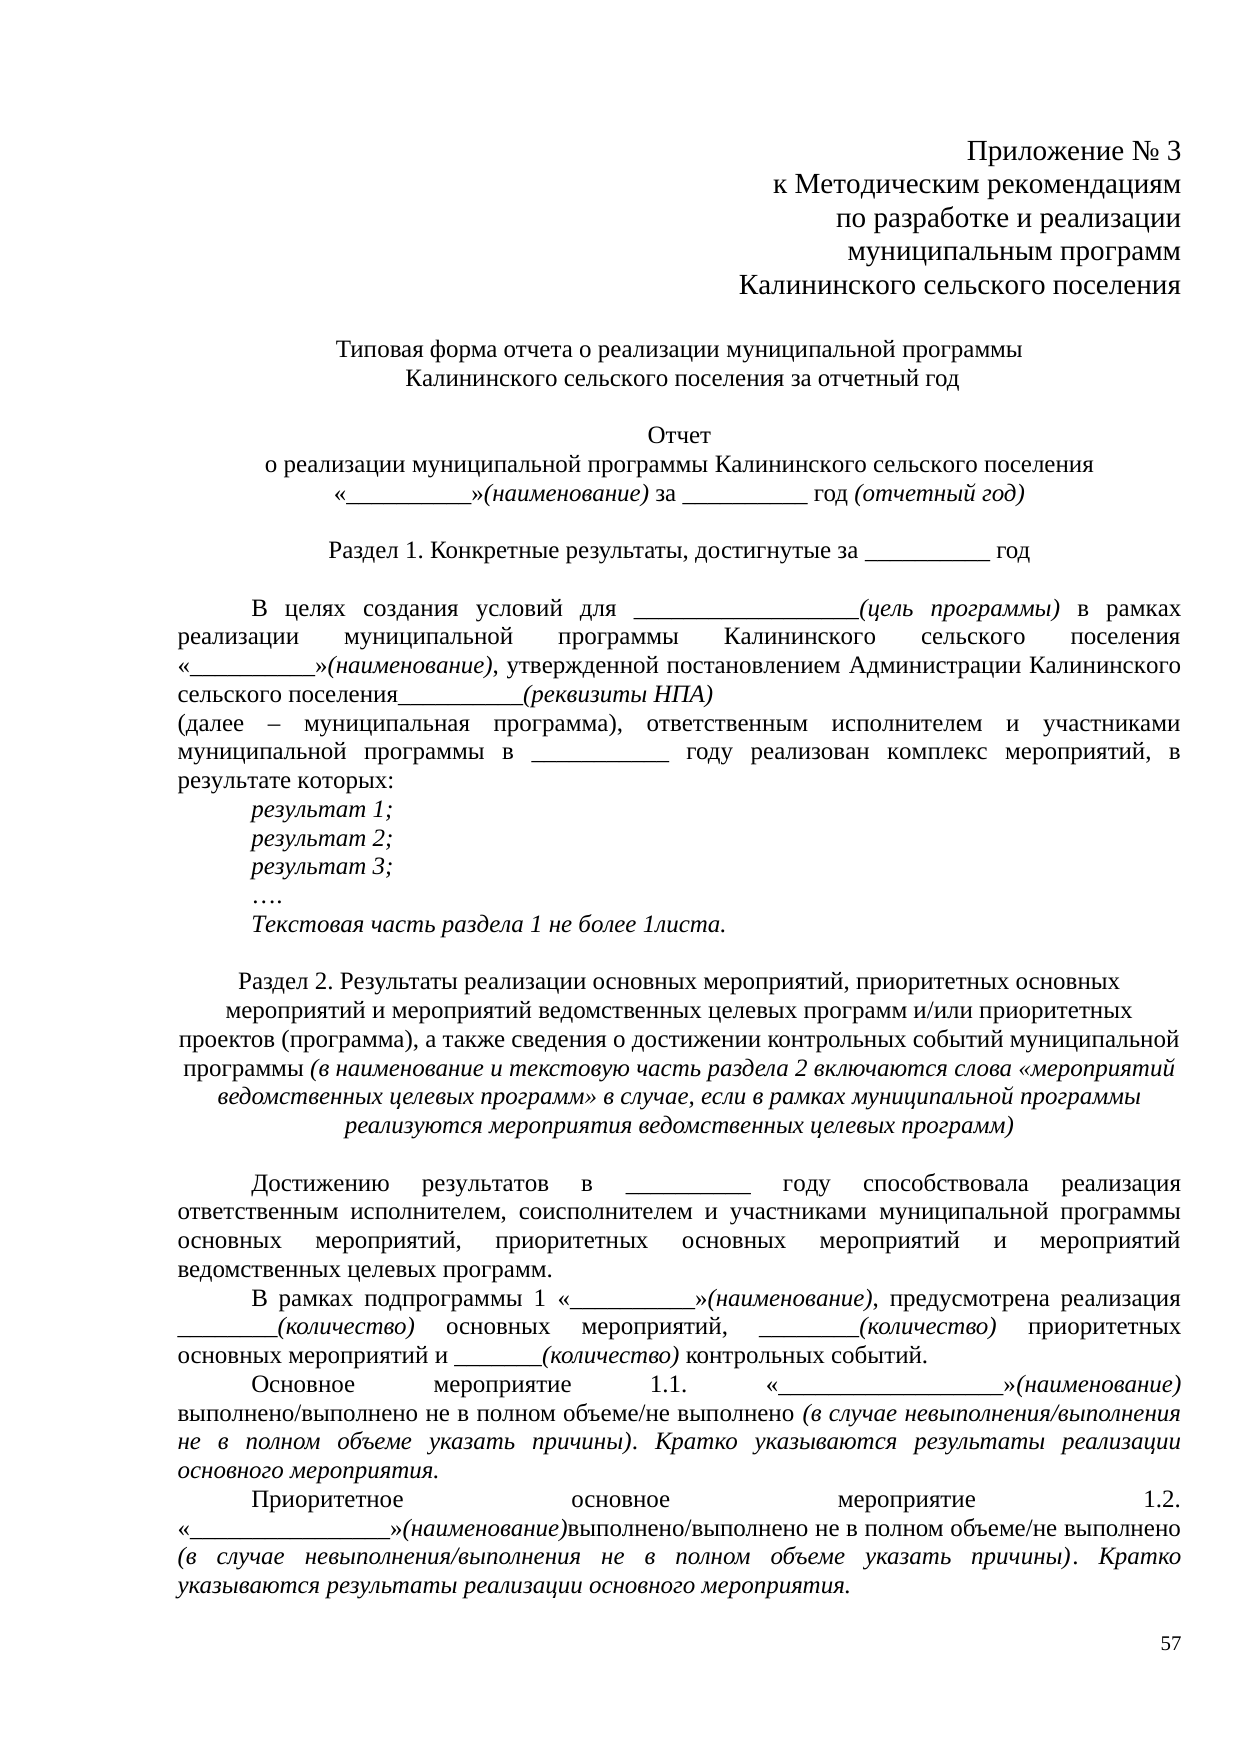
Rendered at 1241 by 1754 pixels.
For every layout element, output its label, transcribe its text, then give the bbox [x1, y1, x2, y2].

text результат 2; [177, 823, 1181, 851]
text Приложение № 3 [177, 133, 1181, 166]
text …. [177, 880, 1181, 909]
text к Методическим рекомендациям [177, 166, 1181, 200]
text В целях создания условий для __________________(цель программы) в рамках реализации муниципальной программы Калининского сельского поселения «__________»(наименование), утвержденной постановлением Администрации Калининского сельского поселения__________(реквизиты НПА) [177, 593, 1181, 708]
text Приоритетное основное мероприятие 1.2. «________________»(наименование)выполнено/выполнено не в полном объеме/не выполнено (в случае невыполнения/выполнения не в полном объеме указать причины). Кратко указываются результаты реализации основного мероприятия. [177, 1484, 1181, 1599]
text Основное мероприятие 1.1. «__________________»(наименование) выполнено/выполнено не в полном объеме/не выполнено (в случае невыполнения/выполнения не в полном объеме указать причины). Кратко указываются результаты реализации основного мероприятия. [177, 1369, 1181, 1484]
text результат 3; [177, 851, 1181, 880]
text «__________»(наименование) за __________ год (отчетный год) [177, 478, 1181, 506]
text Раздел 1. Конкретные результаты, достигнутые за __________ год [177, 535, 1181, 564]
text Типовая форма отчета о реализации муниципальной программы [177, 334, 1181, 363]
text результат 1; [177, 794, 1181, 823]
text (далее – муниципальная программа), ответственным исполнителем и участниками муниципальной программы в ___________ году реализован комплекс мероприятий, в результате которых: [177, 708, 1181, 794]
text Достижению результатов в __________ году способствовала реализация ответственным исполнителем, соисполнителем и участниками муниципальной программы основных мероприятий, приоритетных основных мероприятий и мероприятий ведомственных целевых программ. [177, 1168, 1181, 1283]
text Отчет [177, 420, 1181, 449]
text по разработке и реализации [177, 200, 1181, 233]
text Калининского сельского поселения за отчетный год [177, 363, 1181, 391]
text Раздел 2. Результаты реализации основных мероприятий, приоритетных основных мероприятий и мероприятий ведомственных целевых программ и/или приоритетных проектов (программа), а также сведения о достижении контрольных событий муниципальной программы (в наименование и текстовую часть раздела 2 включаются слова «мероприятий ведомственных целевых программ» в случае, если в рамках муниципальной программы реализуются мероприятия ведомственных целевых программ) [177, 966, 1181, 1139]
text муниципальным программ [177, 233, 1181, 267]
text Калининского сельского поселения [177, 267, 1181, 300]
text Текстовая часть раздела 1 не более 1листа. [177, 909, 1181, 938]
text о реализации муниципальной программы Калининского сельского поселения [177, 449, 1181, 478]
text В рамках подпрограммы 1 «__________»(наименование), предусмотрена реализация ________(количество) основных мероприятий, ________(количество) приоритетных основных мероприятий и _______(количество) контрольных событий. [177, 1283, 1181, 1369]
